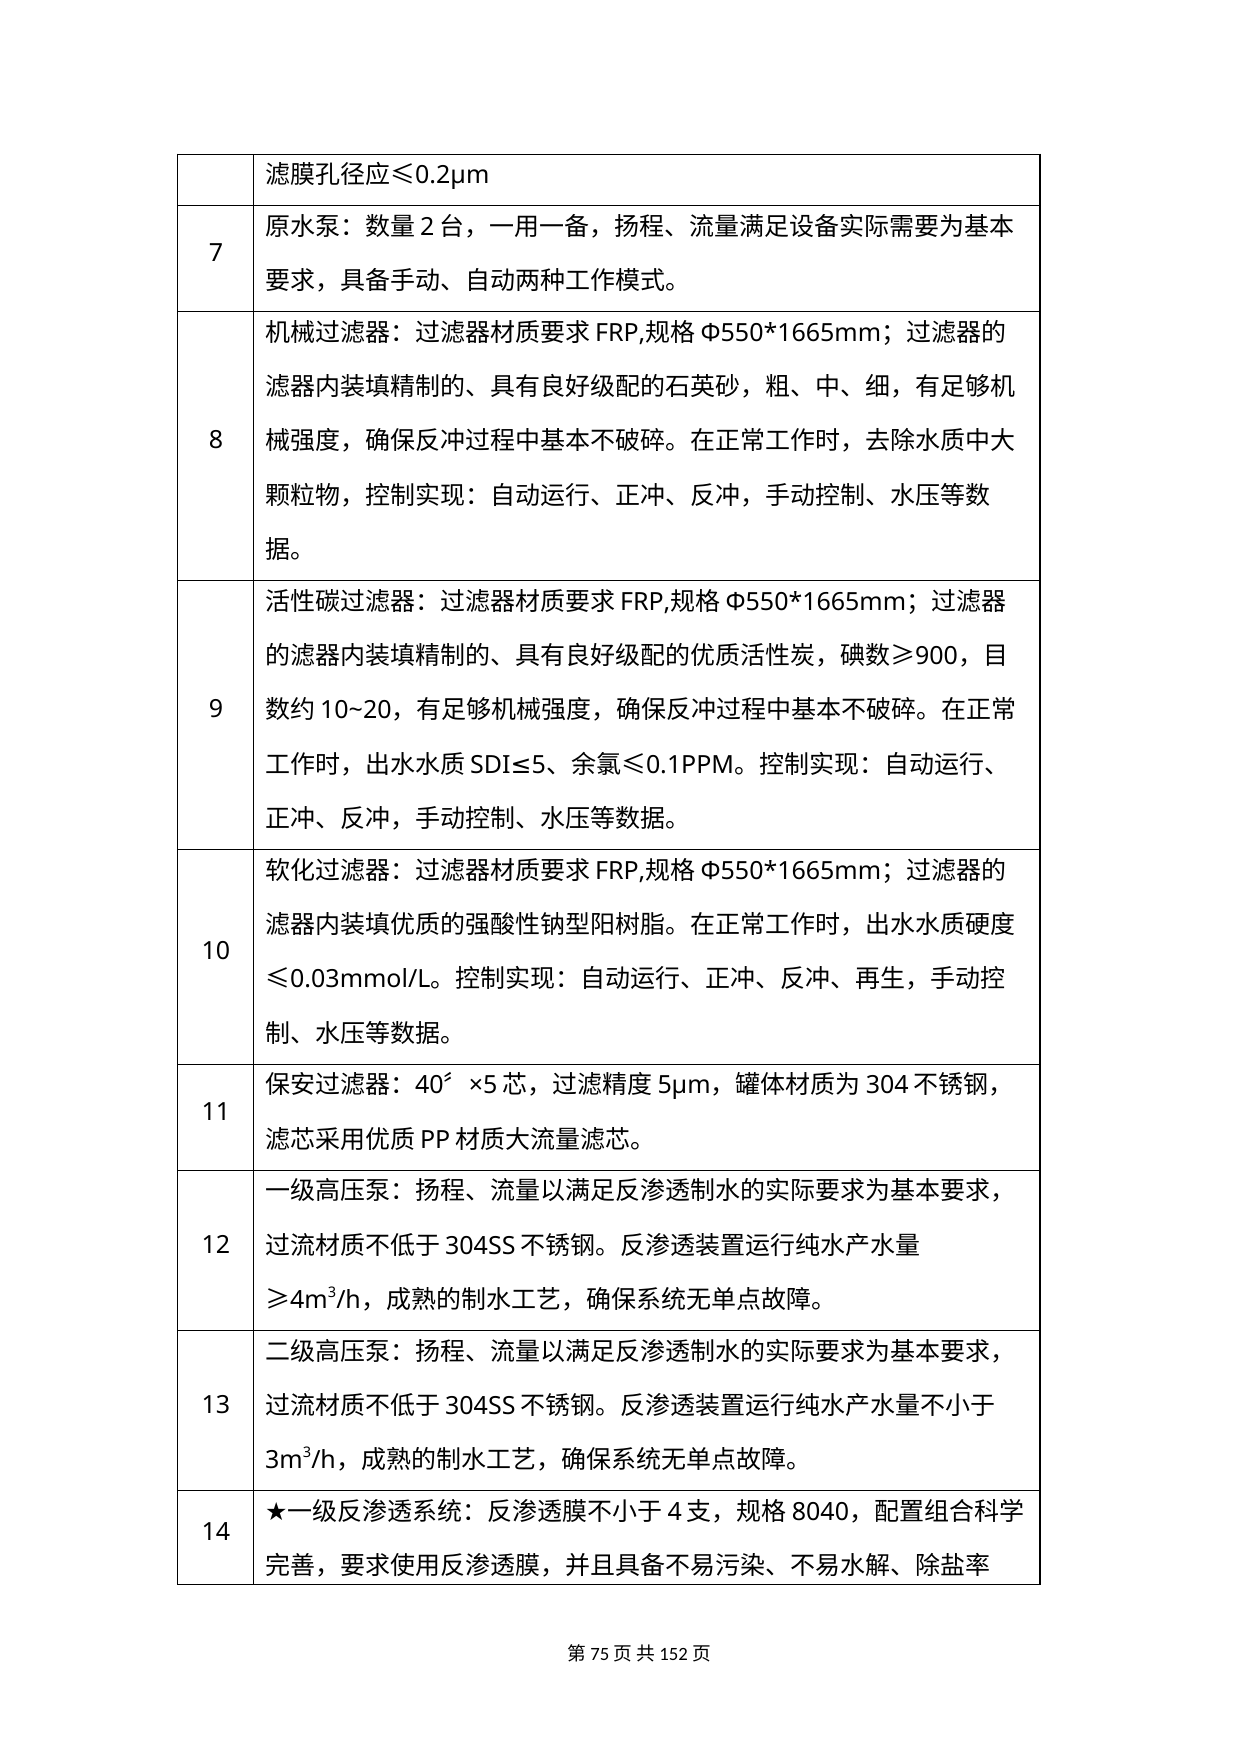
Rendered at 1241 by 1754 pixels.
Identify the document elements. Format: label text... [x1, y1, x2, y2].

table_cell 保安过滤器：40〞×5芯，过滤精度5µm，罐体材质为304不锈钢，滤芯采用优质PP材质大流量滤芯。 [254, 1065, 1039, 1170]
table_cell 10 [178, 850, 253, 1064]
table_cell 12 [178, 1171, 253, 1330]
table_cell 一级高压泵：扬程、流量以满足反渗透制水的实际要求为基本要求，过流材质不低于304SS不锈钢。反渗透装置运行纯水产水量≥4m3/h，成熟的制水工艺，确保系统无单点故障。 [254, 1171, 1039, 1330]
table_cell 原水泵：数量2台，一用一备，扬程、流量满足设备实际需要为基本要求，具备手动、自动两种工作模式。 [254, 206, 1039, 311]
table_cell 二级高压泵：扬程、流量以满足反渗透制水的实际要求为基本要求，过流材质不低于304SS不锈钢。反渗透装置运行纯水产水量不小于3m3/h，成熟的制水工艺，确保系统无单点故障。 [254, 1331, 1039, 1490]
table_cell 8 [178, 312, 253, 580]
table_cell 软化过滤器：过滤器材质要求FRP,规格Φ550*1665mm；过滤器的滤器内装填优质的强酸性钠型阳树脂。在正常工作时，出水水质硬度≤0.03mmol/L。控制实现：自动运行、正冲、反冲、再生，手动控制、水压等数据。 [254, 850, 1039, 1064]
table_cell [254, 1491, 1039, 1584]
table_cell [254, 155, 1039, 205]
table_cell 13 [178, 1331, 253, 1490]
table_cell 7 [178, 206, 253, 311]
table_cell 活性碳过滤器：过滤器材质要求FRP,规格Φ550*1665mm；过滤器的滤器内装填精制的、具有良好级配的优质活性炭，碘数≥900，目数约10~20，有足够机械强度，确保反冲过程中基本不破碎。在正常工作时，出水水质SDI≤5、余氯≤0.1PPM。控制实现：自动运行、正冲、反冲，手动控制、水压等数据。 [254, 581, 1039, 849]
table_cell 14 [178, 1491, 253, 1584]
table_cell 11 [178, 1065, 253, 1170]
table_cell 机械过滤器：过滤器材质要求FRP,规格Φ550*1665mm；过滤器的滤器内装填精制的、具有良好级配的石英砂，粗、中、细，有足够机械强度，确保反冲过程中基本不破碎。在正常工作时，去除水质中大颗粒物，控制实现：自动运行、正冲、反冲，手动控制、水压等数据。 [254, 312, 1039, 580]
table_cell 6 [178, 155, 253, 205]
table_cell 9 [178, 581, 253, 849]
